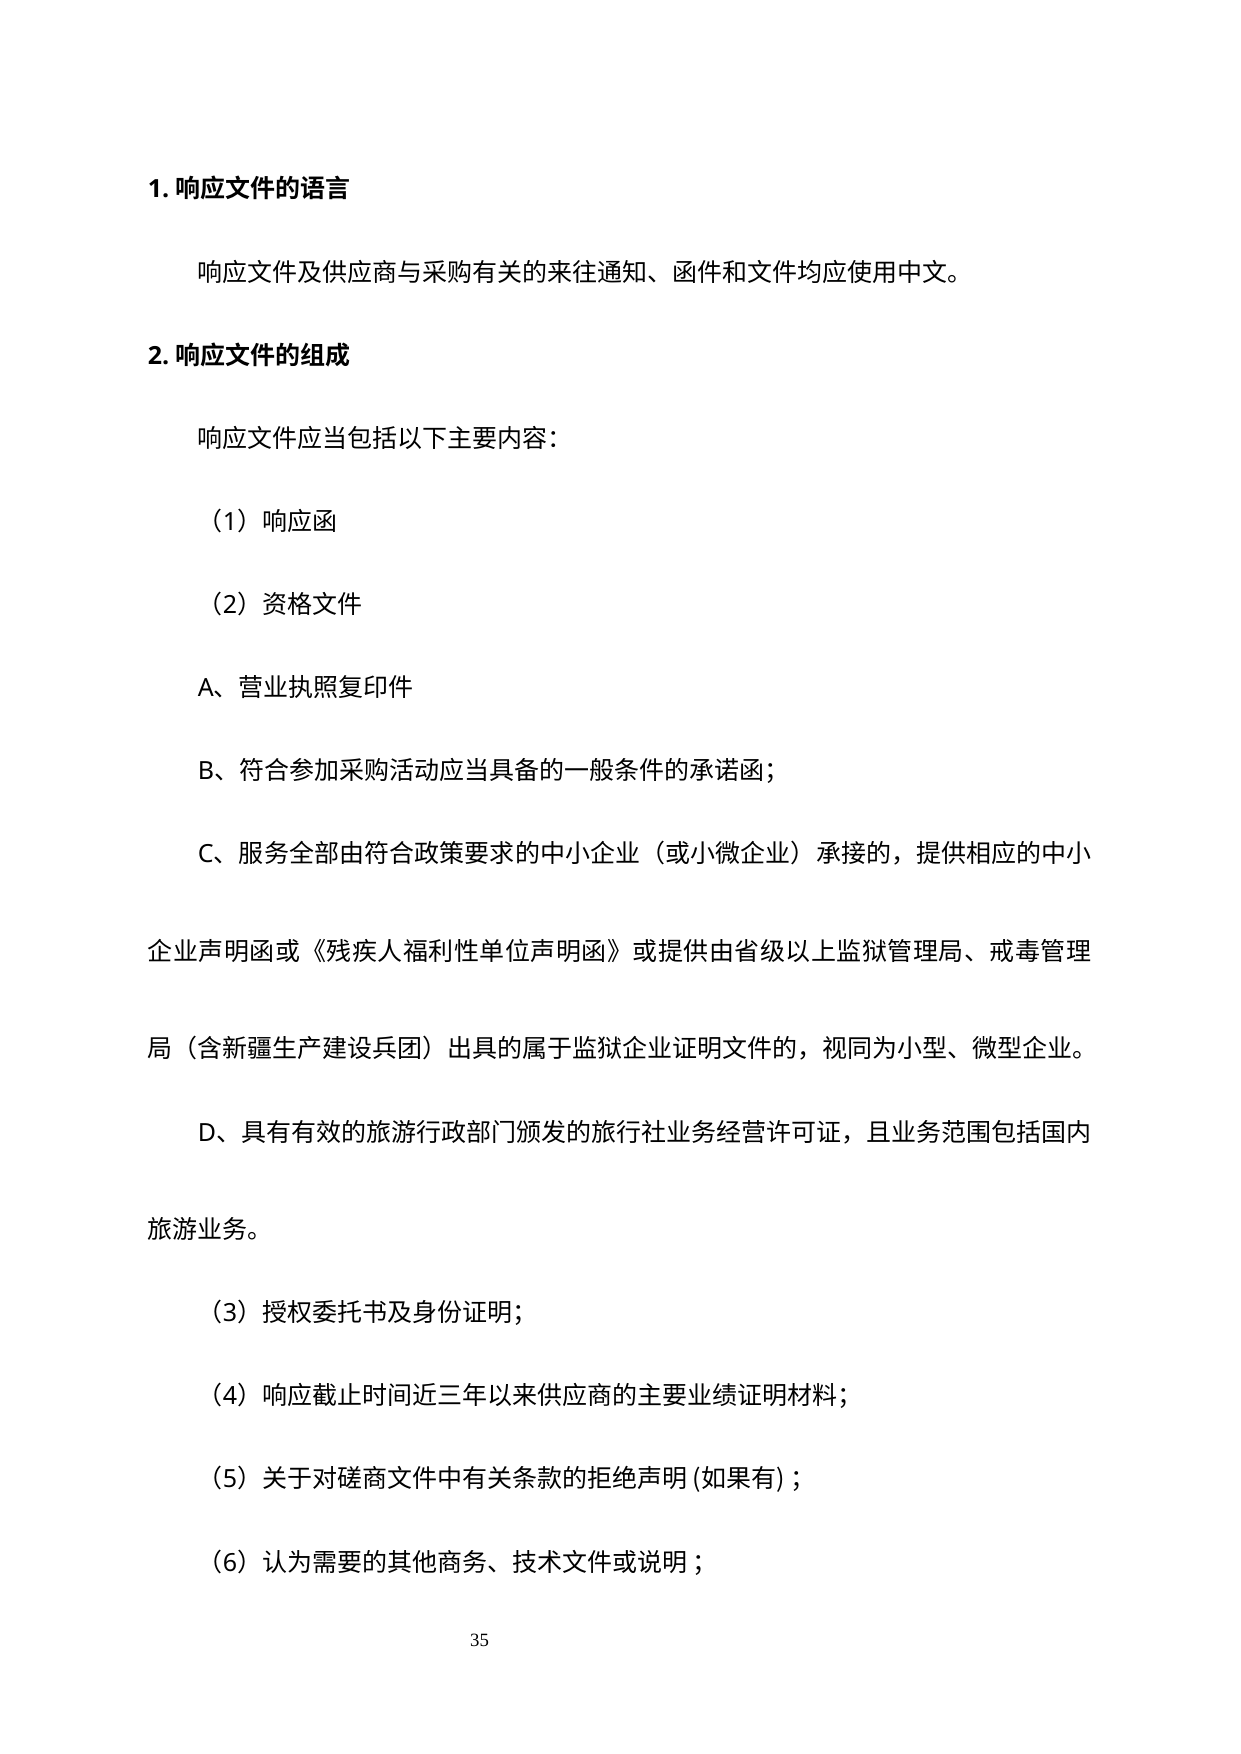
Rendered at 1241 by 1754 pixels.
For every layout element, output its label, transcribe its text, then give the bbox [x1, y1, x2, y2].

text （6）认为需要的其他商务、技术文件或说明 ； [148, 1528, 1092, 1593]
text （1）响应函 [148, 487, 1092, 552]
text （5）关于对磋商文件中有关条款的拒绝声明 (如果有) ； [148, 1444, 1092, 1509]
text A、营业执照复印件 [148, 653, 1092, 718]
text D、具有有效的旅游行政部门颁发的旅行社业务经营许可证，且业务范围包括国内旅游业务。 [148, 1098, 1092, 1260]
text 响应文件应当包括以下主要内容： [148, 404, 1092, 469]
text （2）资格文件 [148, 570, 1092, 635]
text B、符合参加采购活动应当具备的一般条件的承诺函； [148, 736, 1092, 801]
text C、服务全部由符合政策要求的中小企业（或小微企业）承接的，提供相应的中小企业声明函或《残疾人福利性单位声明函》或提供由省级以上监狱管理局、戒毒管理局（含新疆生产建设兵团）出具的属于监狱企业证明文件的，视同为小型、微型企业。 [148, 819, 1092, 1079]
text （3）授权委托书及身份证明； [148, 1278, 1092, 1343]
text （4）响应截止时间近三年以来供应商的主要业绩证明材料； [148, 1361, 1092, 1426]
text 响应文件及供应商与采购有关的来往通知、函件和文件均应使用中文。 [148, 238, 1092, 303]
text 1. 响应文件的语言 [148, 154, 1092, 219]
text 2. 响应文件的组成 [148, 321, 1092, 386]
